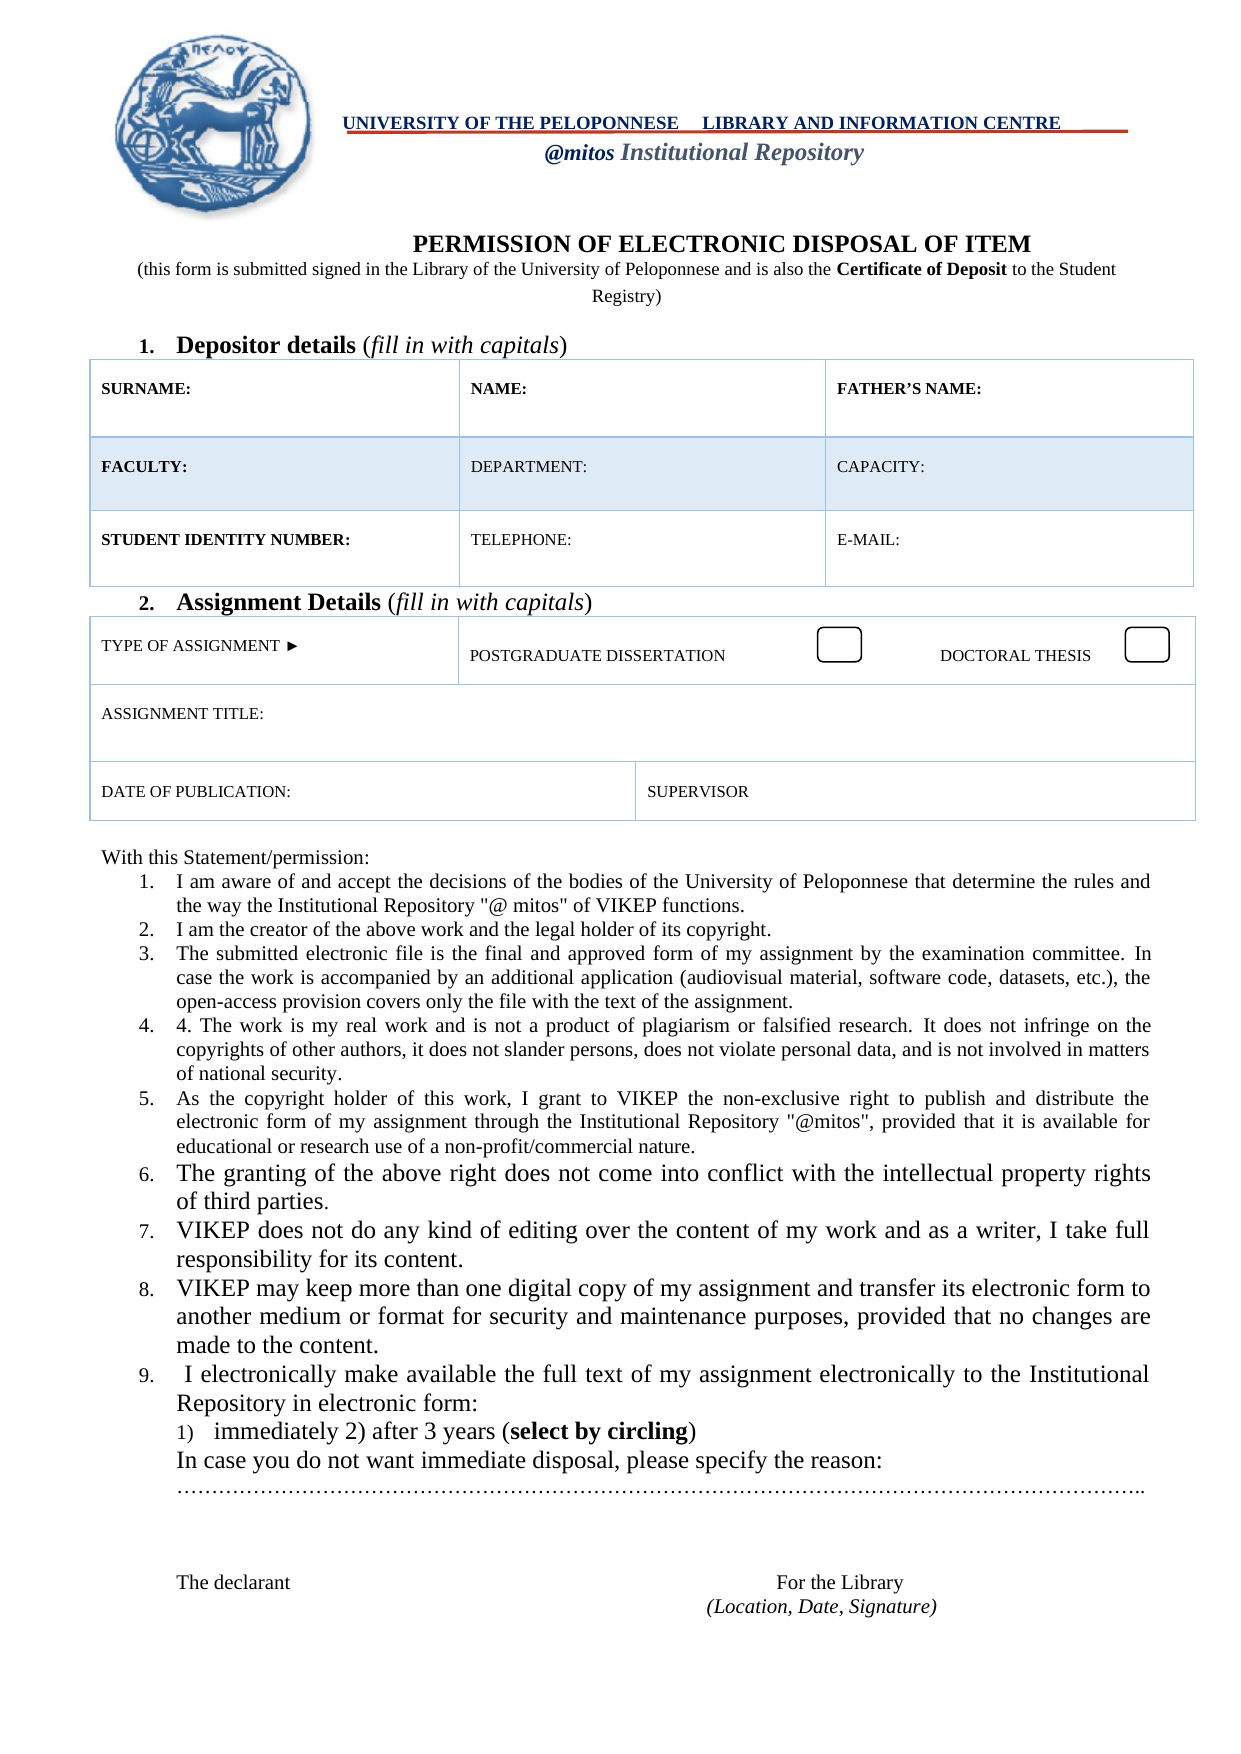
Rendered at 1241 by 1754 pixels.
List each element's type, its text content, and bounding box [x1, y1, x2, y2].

text (this form is submitted signed in the Library of the University of Peloponnese and is also the Certificate of Deposit to the Student Registry) [101, 258, 1152, 308]
list Assignment Details (fill in with capitals) [139, 587, 1152, 616]
text With this Statement/permission: [101, 845, 1152, 869]
table_cell STUDENT IDENTITY NUMBER: [91, 511, 459, 586]
list (Location, Date, Signature) [176, 1594, 1152, 1618]
list As the copyright holder of this work, I grant to VIKEP the non-exclusive right to publish and distribute the electronic form of my assignment through the Institutional Repository "@mitos", provided that it is available for educational or research use of a non-profit/commercial nature. [139, 1085, 1152, 1158]
list The declarant For the Library [176, 1570, 1152, 1594]
table_cell ASSIGNMENT TITLE: [91, 685, 1195, 761]
table_cell FACULTY: [91, 438, 459, 510]
list VIKEP may keep more than one digital copy of my assignment and transfer its electronic form to another medium or format for security and maintenance purposes, provided that no changes are made to the content. [139, 1273, 1152, 1359]
list The granting of the above right does not come into conflict with the intellectual property rights of third parties. [139, 1158, 1152, 1215]
list 4. The work is my real work and is not a product of plagiarism or falsified research. It does not infringe on the copyrights of other authors, it does not slander persons, does not violate personal data, and is not involved in matters of national security. [139, 1013, 1152, 1085]
text In case you do not want immediate disposal, please specify the reason: [176, 1445, 1152, 1474]
table_header POSTGRADUATE DISSERTATION ΔΙΔ DOCTORAL THESIS [459, 617, 1195, 683]
text ………………………………………………………………………………………………………………………….. [101, 1474, 1152, 1498]
table_header SURNAME: [91, 360, 459, 436]
picture [100, 20, 329, 231]
list Depositor details (fill in with capitals) [139, 330, 1152, 359]
table_cell E-MAIL: [826, 511, 1193, 586]
list I am aware of and accept the decisions of the bodies of the University of Peloponnese that determine the rules and the way the Institutional Repository "@ mitos" of VIKEP functions. [139, 869, 1152, 917]
list The submitted electronic file is the final and approved form of my assignment by the examination committee. In case the work is accompanied by an additional application (audiovisual material, software code, datasets, etc.), the open-access provision covers only the file with the text of the assignment. [139, 941, 1152, 1013]
list I am the creator of the above work and the legal holder of its copyright. [139, 917, 1152, 941]
table_cell DEPARTMENT: [460, 438, 825, 510]
list VIKEP does not do any kind of editing over the content of my work and as a writer, I take full responsibility for its content. [139, 1215, 1152, 1273]
table_cell CAPACITY: [826, 438, 1193, 510]
list I electronically make available the full text of my assignment electronically to the Institutional Repository in electronic form: [139, 1359, 1152, 1416]
table_header NAME: [460, 360, 825, 436]
table_header TYPE OF ASSIGNMENT ► [91, 617, 458, 683]
list immediately 2) after 3 years (select by circling) [176, 1416, 1152, 1445]
table_cell SUPERVISOR [636, 762, 1195, 820]
table_header FATHER’S NAME: [826, 360, 1193, 436]
table_cell DATE OF PUBLICATION: [91, 762, 635, 820]
text PERMISSION OF ELECTRONIC DISPOSAL OF ITEM [101, 229, 1152, 258]
table_cell ΤELEPHONE: [460, 511, 825, 586]
